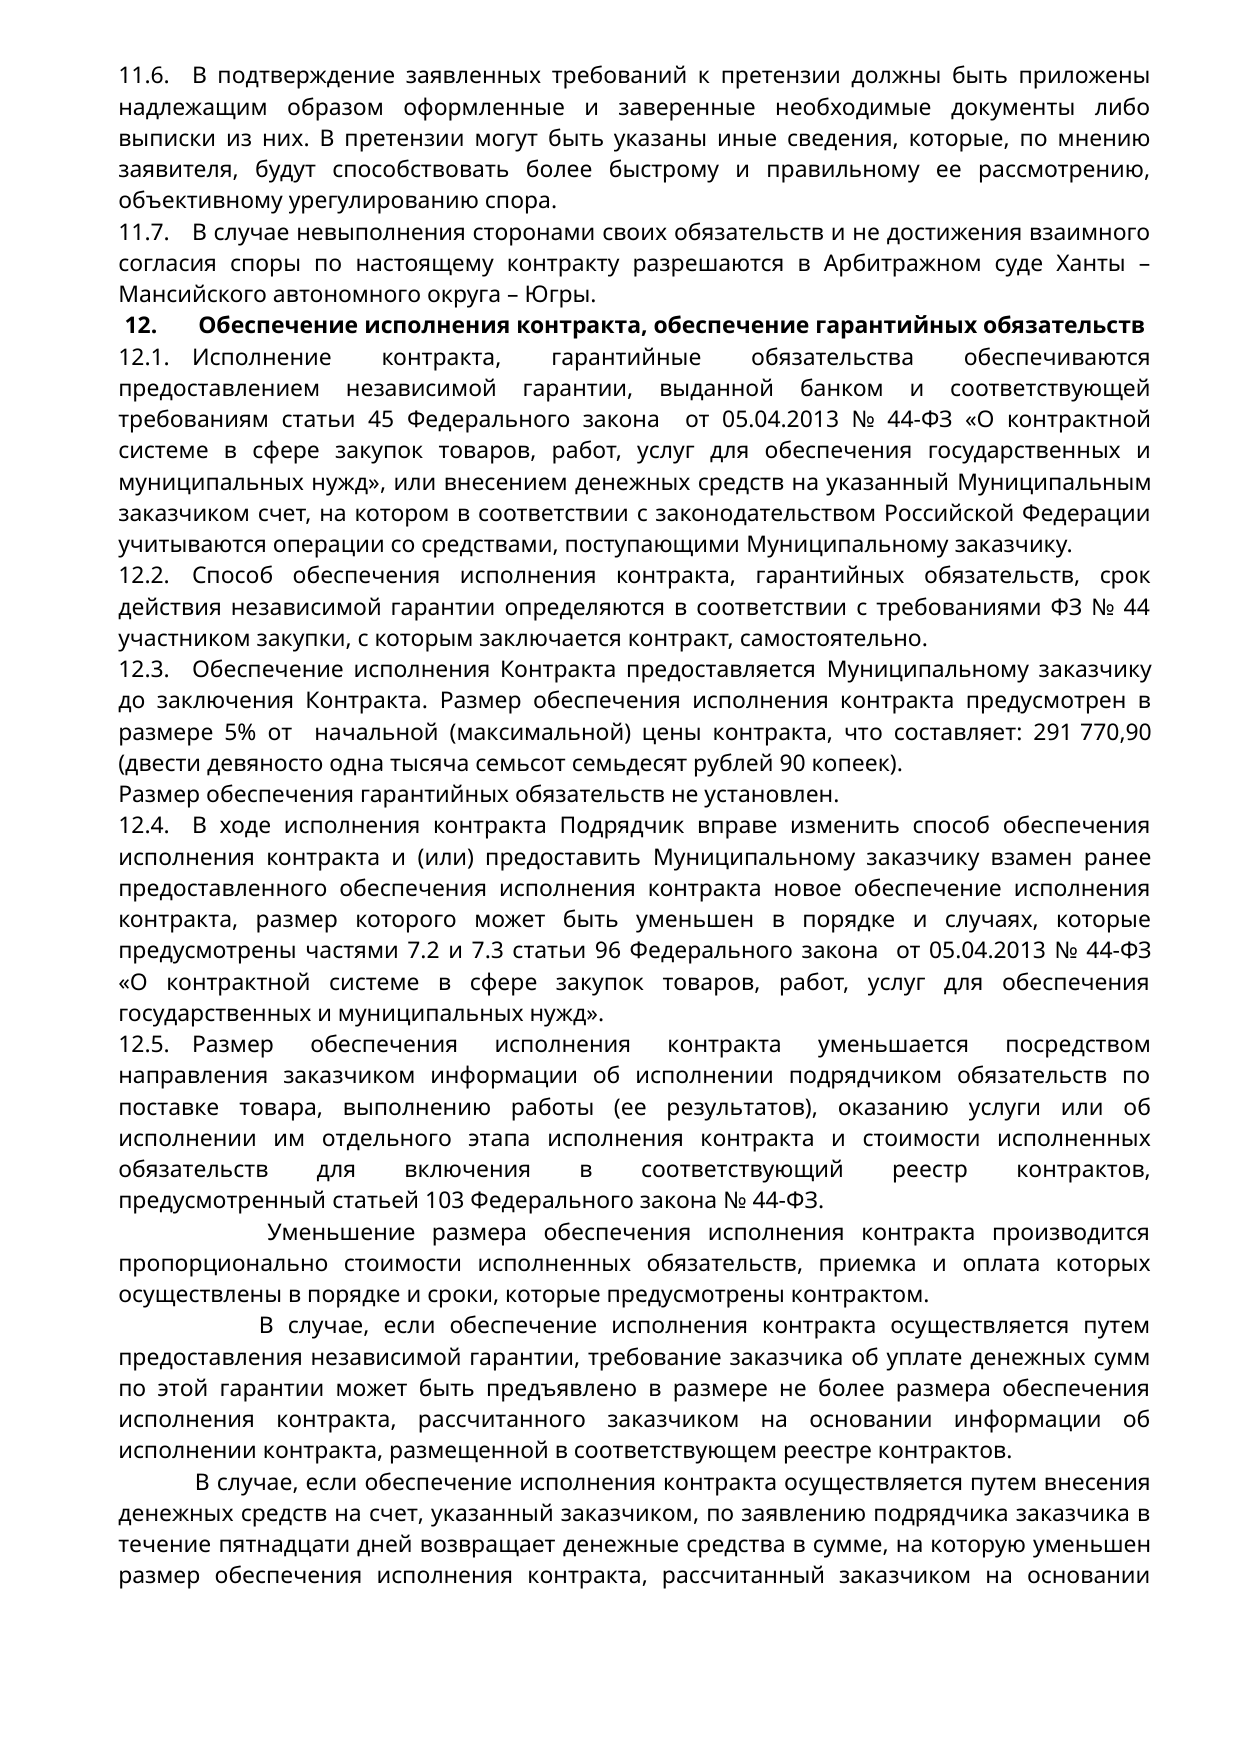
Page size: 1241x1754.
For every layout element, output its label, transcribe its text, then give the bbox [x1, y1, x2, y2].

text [118, 1465, 1152, 1590]
list Обеспечение исполнения контракта, обеспечение гарантийных обязательств [118, 309, 1152, 340]
list Размер обеспечения исполнения контракта уменьшается посредством направления заказчиком информации об исполнении подрядчиком обязательств по поставке товара, выполнению работы (ее результатов), оказанию услуги или об исполнении им отдельного этапа исполнения контракта и стоимости исполненных обязательств для включения в соответствующий реестр контрактов, предусмотренный статьей 103 Федерального закона № 44-ФЗ. [118, 1028, 1152, 1215]
text Размер обеспечения гарантийных обязательств не установлен. [118, 778, 1152, 809]
list Способ обеспечения исполнения контракта, гарантийных обязательств, срок действия независимой гарантии определяются в соответствии с требованиями ФЗ № 44 участником закупки, с которым заключается контракт, самостоятельно. [118, 559, 1152, 653]
list В подтверждение заявленных требований к претензии должны быть приложены надлежащим образом оформленные и заверенные необходимые документы либо выписки из них. В претензии могут быть указаны иные сведения, которые, по мнению заявителя, будут способствовать более быстрому и правильному ее рассмотрению, объективному урегулированию спора. [118, 59, 1152, 215]
text В случае, если обеспечение исполнения контракта осуществляется путем предоставления независимой гарантии, требование заказчика об уплате денежных сумм по этой гарантии может быть предъявлено в размере не более размера обеспечения исполнения контракта, рассчитанного заказчиком на основании информации об исполнении контракта, размещенной в соответствующем реестре контрактов. [118, 1309, 1152, 1465]
list Исполнение контракта, гарантийные обязательства обеспечиваются предоставлением независимой гарантии, выданной банком и соответствующей требованиям статьи 45 Федерального закона от 05.04.2013 № 44-ФЗ «О контрактной системе в сфере закупок товаров, работ, услуг для обеспечения государственных и муниципальных нужд», или внесением денежных средств на указанный Муниципальным заказчиком счет, на котором в соответствии с законодательством Российской Федерации учитываются операции со средствами, поступающими Муниципальному заказчику. [118, 340, 1152, 559]
list В случае невыполнения сторонами своих обязательств и не достижения взаимного согласия споры по настоящему контракту разрешаются в Арбитражном суде Ханты – Мансийского автономного округа – Югры. [118, 215, 1152, 309]
list В ходе исполнения контракта Подрядчик вправе изменить способ обеспечения исполнения контракта и (или) предоставить Муниципальному заказчику взамен ранее предоставленного обеспечения исполнения контракта новое обеспечение исполнения контракта, размер которого может быть уменьшен в порядке и случаях, которые предусмотрены частями 7.2 и 7.3 статьи 96 Федерального закона от 05.04.2013 № 44-ФЗ «О контрактной системе в сфере закупок товаров, работ, услуг для обеспечения государственных и муниципальных нужд». [118, 809, 1152, 1028]
text Уменьшение размера обеспечения исполнения контракта производится пропорционально стоимости исполненных обязательств, приемка и оплата которых осуществлены в порядке и сроки, которые предусмотрены контрактом. [118, 1215, 1152, 1309]
list Обеспечение исполнения Контракта предоставляется Муниципальному заказчику до заключения Контракта. Размер обеспечения исполнения контракта предусмотрен в размере 5% от начальной (максимальной) цены контракта, что составляет: 291 770,90 (двести девяносто одна тысяча семьсот семьдесят рублей 90 копеек). [118, 653, 1152, 778]
